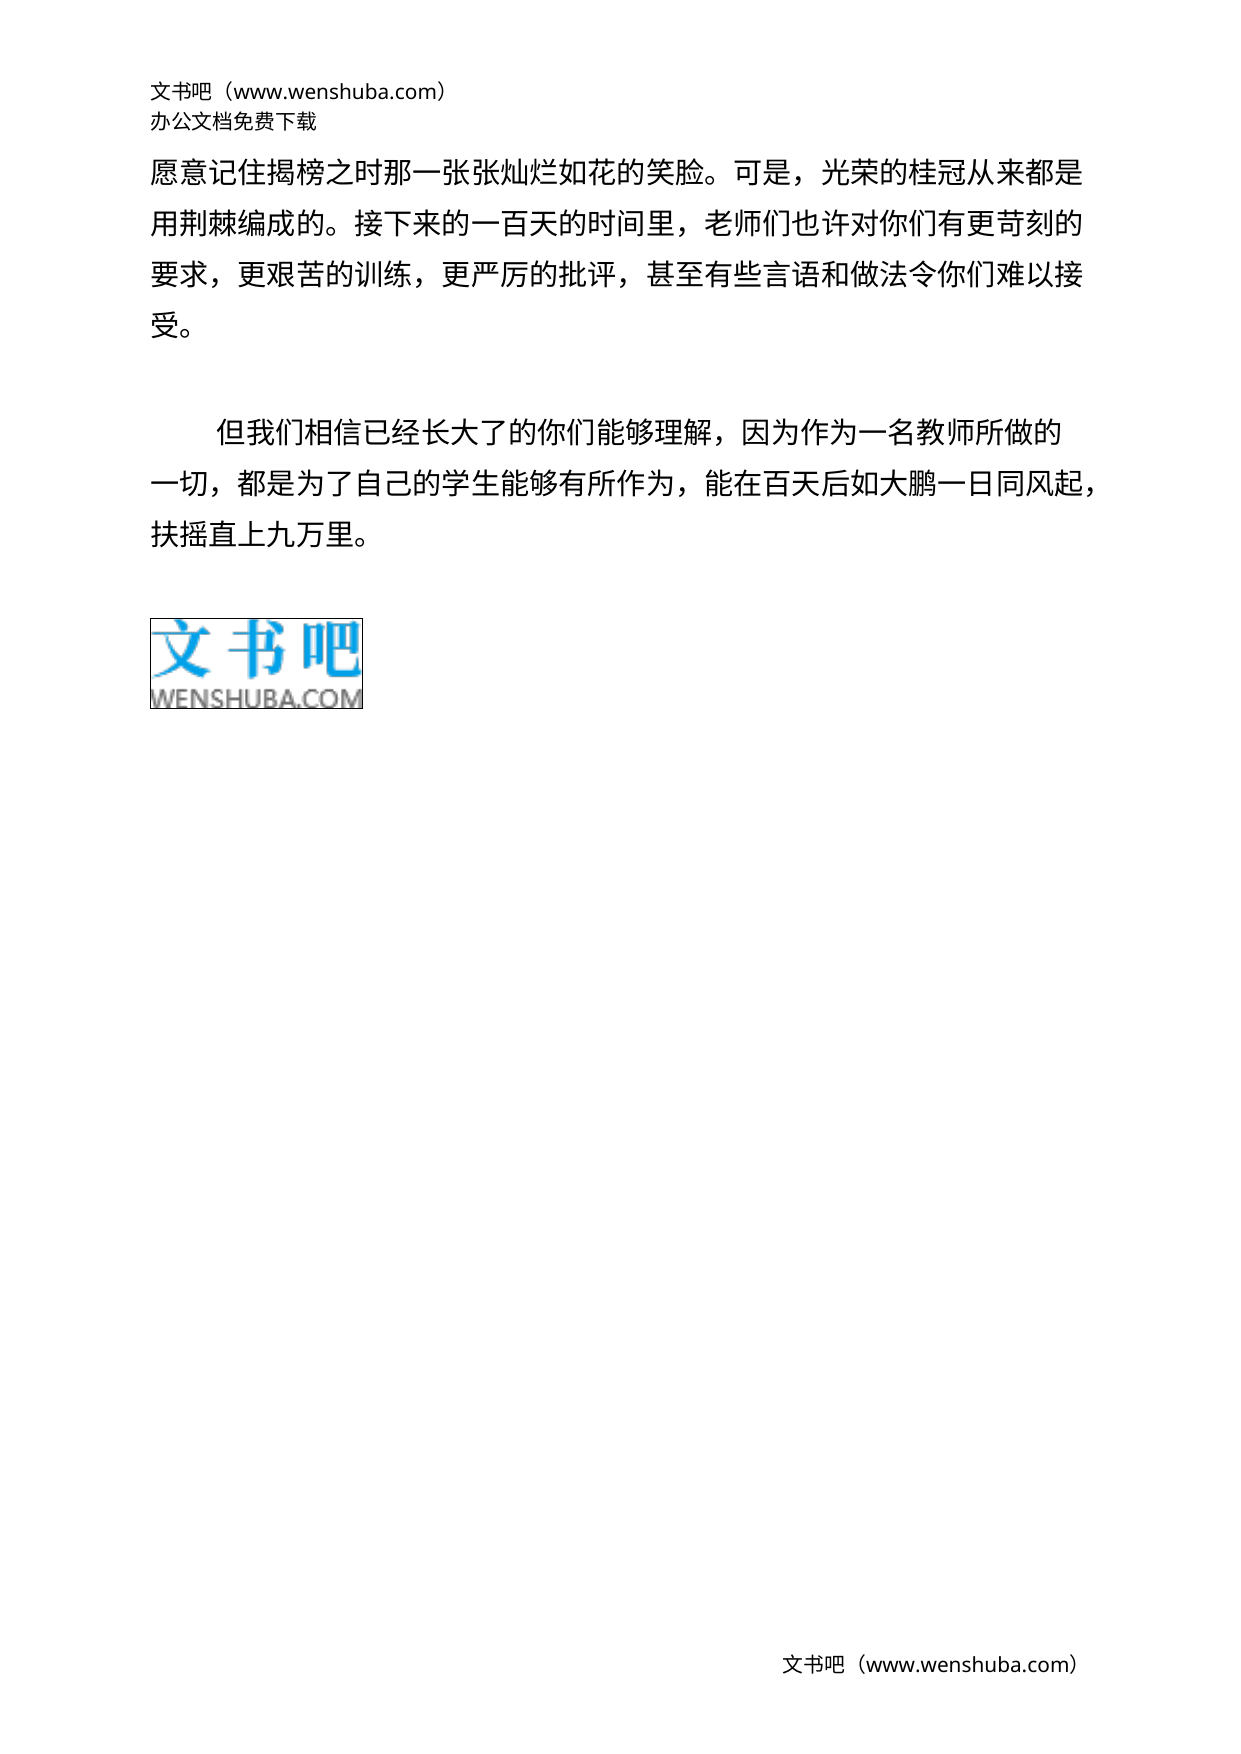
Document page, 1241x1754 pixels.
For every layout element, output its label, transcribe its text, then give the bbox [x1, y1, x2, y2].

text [150, 150, 1090, 344]
picture [151, 619, 362, 708]
text 但我们相信已经长大了的你们能够理解，因为作为一名教师所做的一切，都是为了自己的学生能够有所作为，能在百天后如大鹏一日同风起，扶摇直上九万里。 [150, 410, 1090, 553]
